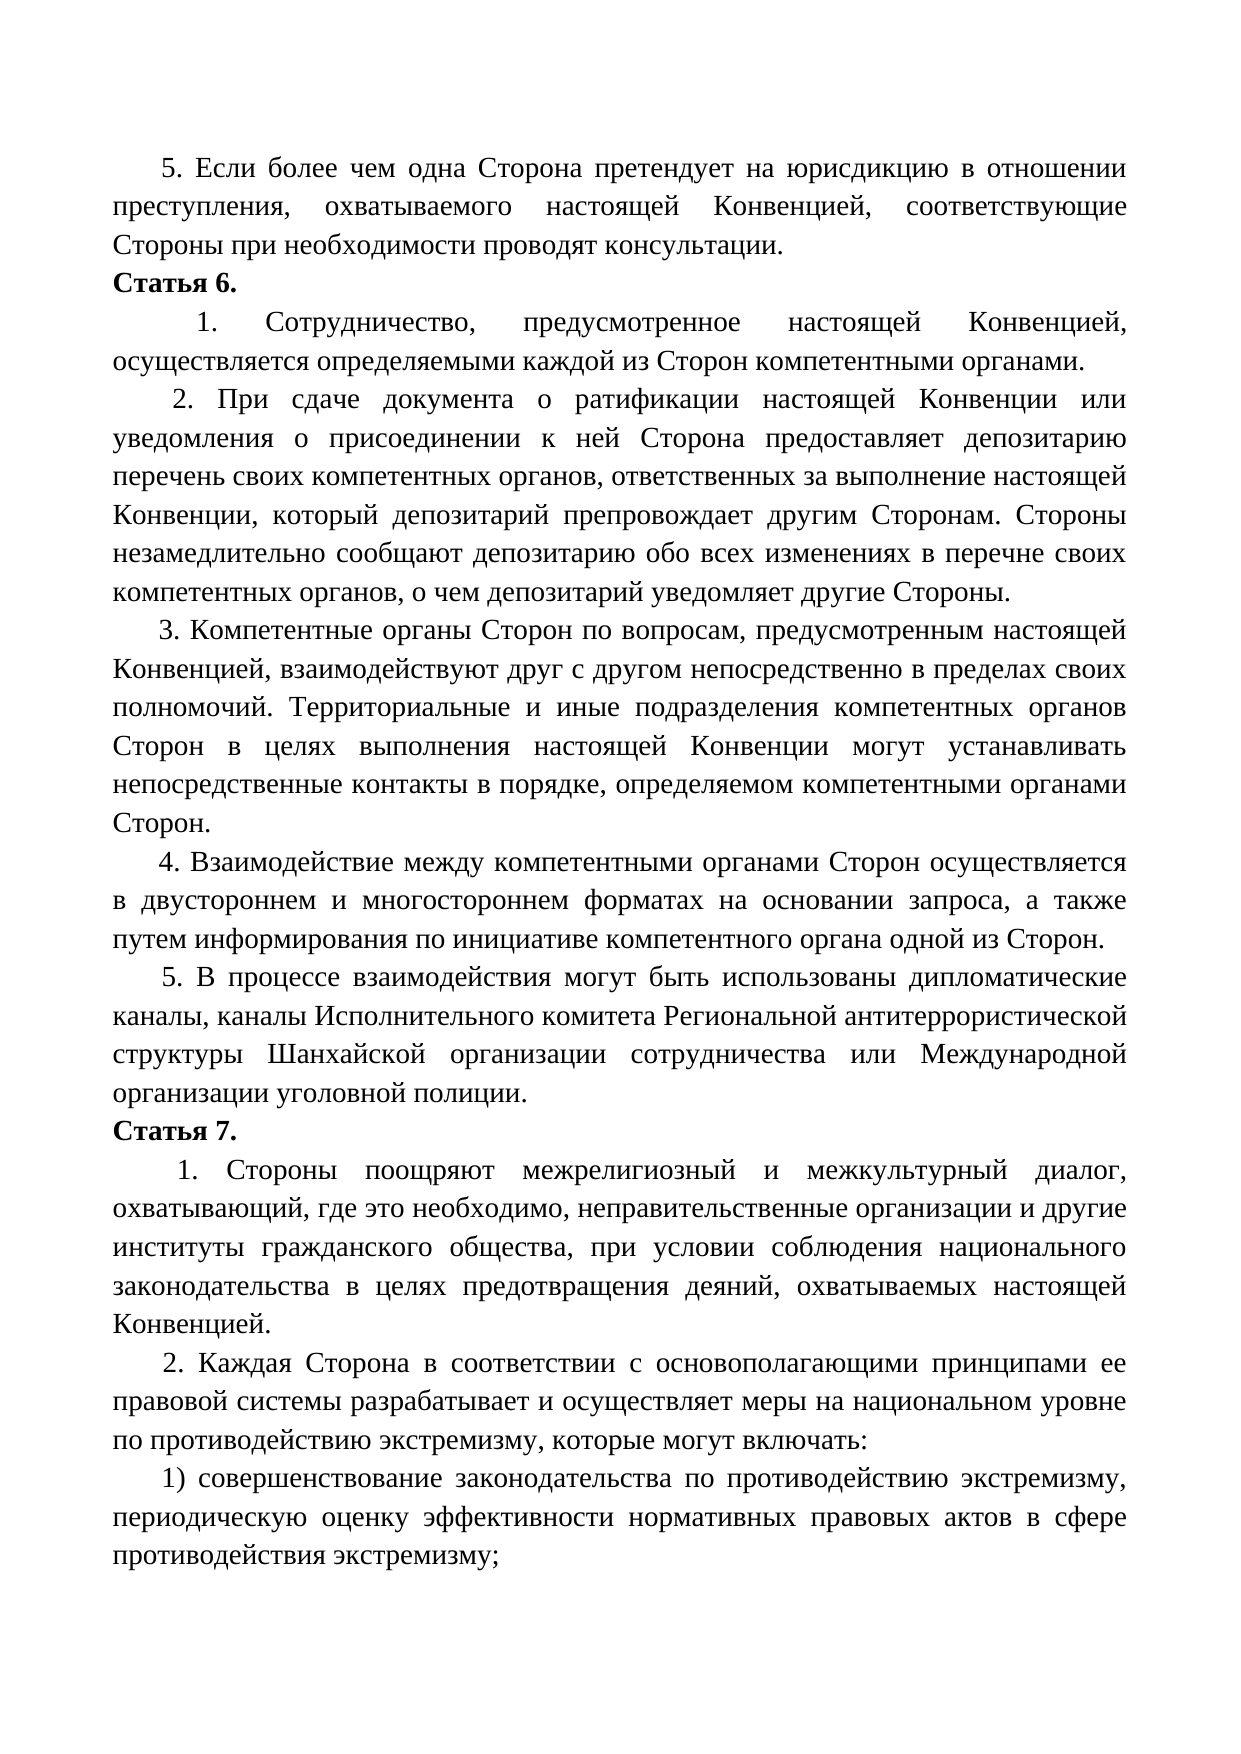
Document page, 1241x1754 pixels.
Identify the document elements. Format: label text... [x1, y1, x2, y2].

text 4. Взаимодействие между компетентными органами Сторон осуществляется в двустороннем и многостороннем форматах на основании запроса, а также путем информирования по инициативе компетентного органа одной из Сторон. [112, 844, 1128, 954]
text 5. Если более чем одна Сторона претендует на юрисдикцию в отношении преступления, охватываемого настоящей Конвенцией, соответствующие Стороны при необходимости проводят консультации. [112, 150, 1128, 261]
text 2. При сдаче документа о ратификации настоящей Конвенции или уведомления о присоединении к ней Сторона предоставляет депозитарию перечень своих компетентных органов, ответственных за выполнение настоящей Конвенции, который депозитарий препровождает другим Сторонам. Стороны незамедлительно сообщают депозитарию обо всех изменениях в перечне своих компетентных органов, о чем депозитарий уведомляет другие Стороны. [112, 381, 1128, 607]
text Статья 6. [112, 266, 1128, 299]
text Статья 7. [112, 1113, 1128, 1147]
text 1) совершенствование законодательства по противодействию экстремизму, периодическую оценку эффективности нормативных правовых актов в сфере противодействия экстремизму; [112, 1460, 1128, 1571]
text 2. Каждая Сторона в соответствии с основополагающими принципами ее правовой системы разрабатывает и осуществляет меры на национальном уровне по противодействию экстремизму, которые могут включать: [112, 1345, 1128, 1455]
text 5. В процессе взаимодействия могут быть использованы дипломатические каналы, каналы Исполнительного комитета Региональной антитеррористической структуры Шанхайской организации сотрудничества или Международной организации уголовной полиции. [112, 959, 1128, 1108]
text 1. Стороны поощряют межрелигиозный и межкультурный диалог, охватывающий, где это необходимо, неправительственные организации и другие институты гражданского общества, при условии соблюдения национального законодательства в целях предотвращения деяний, охватываемых настоящей Конвенцией. [112, 1152, 1128, 1340]
text 1. Сотрудничество, предусмотренное настоящей Конвенцией, осуществляется определяемыми каждой из Сторон компетентными органами. [112, 304, 1128, 376]
text 3. Компетентные органы Сторон по вопросам, предусмотренным настоящей Конвенцией, взаимодействуют друг с другом непосредственно в пределах своих полномочий. Территориальные и иные подразделения компетентных органов Сторон в целях выполнения настоящей Конвенции могут устанавливать непосредственные контакты в порядке, определяемом компетентными органами Сторон. [112, 612, 1128, 839]
